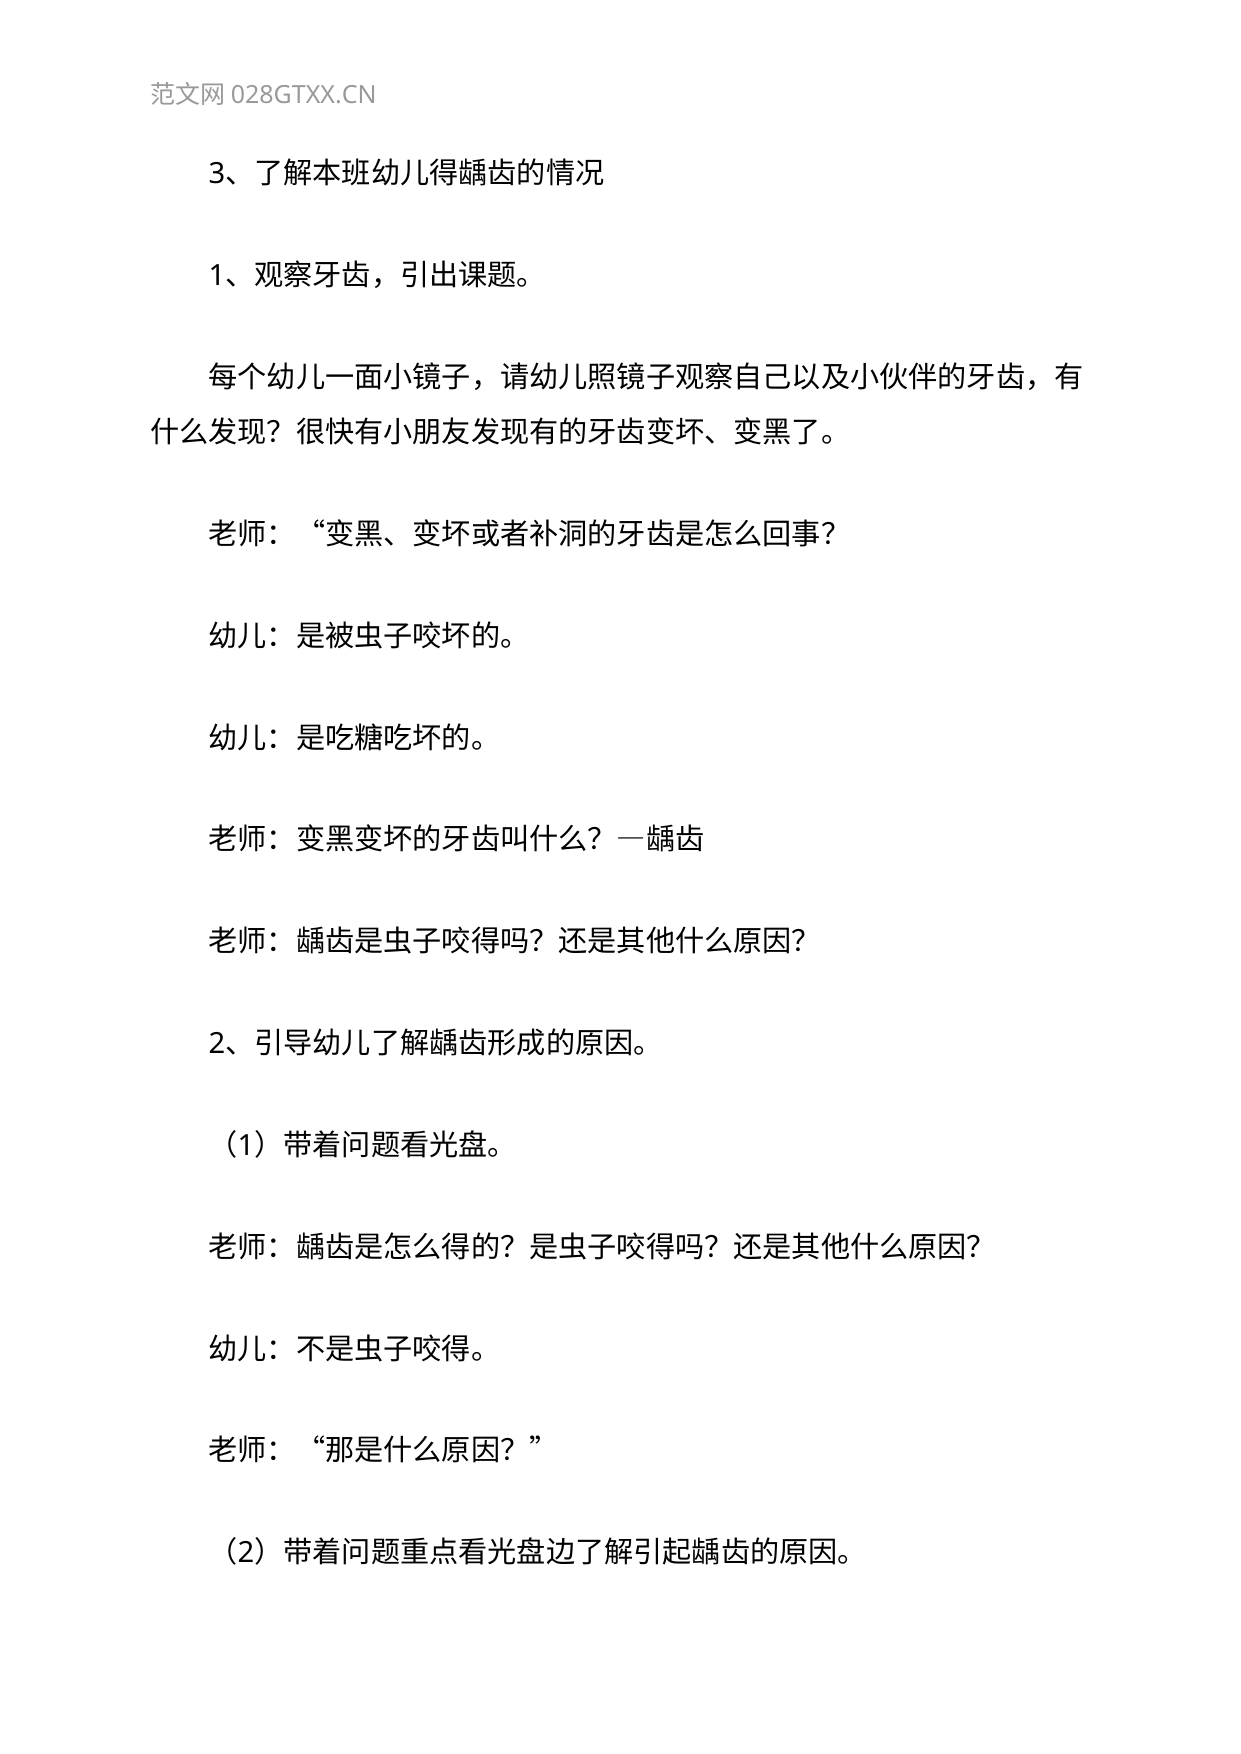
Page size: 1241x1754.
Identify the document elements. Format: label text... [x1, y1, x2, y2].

text 幼儿：是被虫子咬坏的。 [150, 612, 1090, 655]
text （2）带着问题重点看光盘边了解引起龋齿的原因。 [150, 1529, 1090, 1571]
text 2、引导幼儿了解龋齿形成的原因。 [150, 1019, 1090, 1062]
text 老师：龋齿是怎么得的？是虫子咬得吗？还是其他什么原因？ [150, 1223, 1090, 1266]
text （1）带着问题看光盘。 [150, 1121, 1090, 1164]
text 老师：“那是什么原因？” [150, 1427, 1090, 1469]
text 1、观察牙齿，引出课题。 [150, 252, 1090, 294]
text 每个幼儿一面小镜子，请幼儿照镜子观察自己以及小伙伴的牙齿，有什么发现？很快有小朋友发现有的牙齿变坏、变黑了。 [150, 354, 1090, 451]
text 老师：“变黑、变坏或者补洞的牙齿是怎么回事？ [150, 511, 1090, 553]
text 幼儿：不是虫子咬得。 [150, 1325, 1090, 1367]
text 老师：变黑变坏的牙齿叫什么？―龋齿 [150, 816, 1090, 858]
text 3、了解本班幼儿得龋齿的情况 [150, 150, 1090, 192]
text 老师：龋齿是虫子咬得吗？还是其他什么原因？ [150, 918, 1090, 960]
text 幼儿：是吃糖吃坏的。 [150, 714, 1090, 756]
